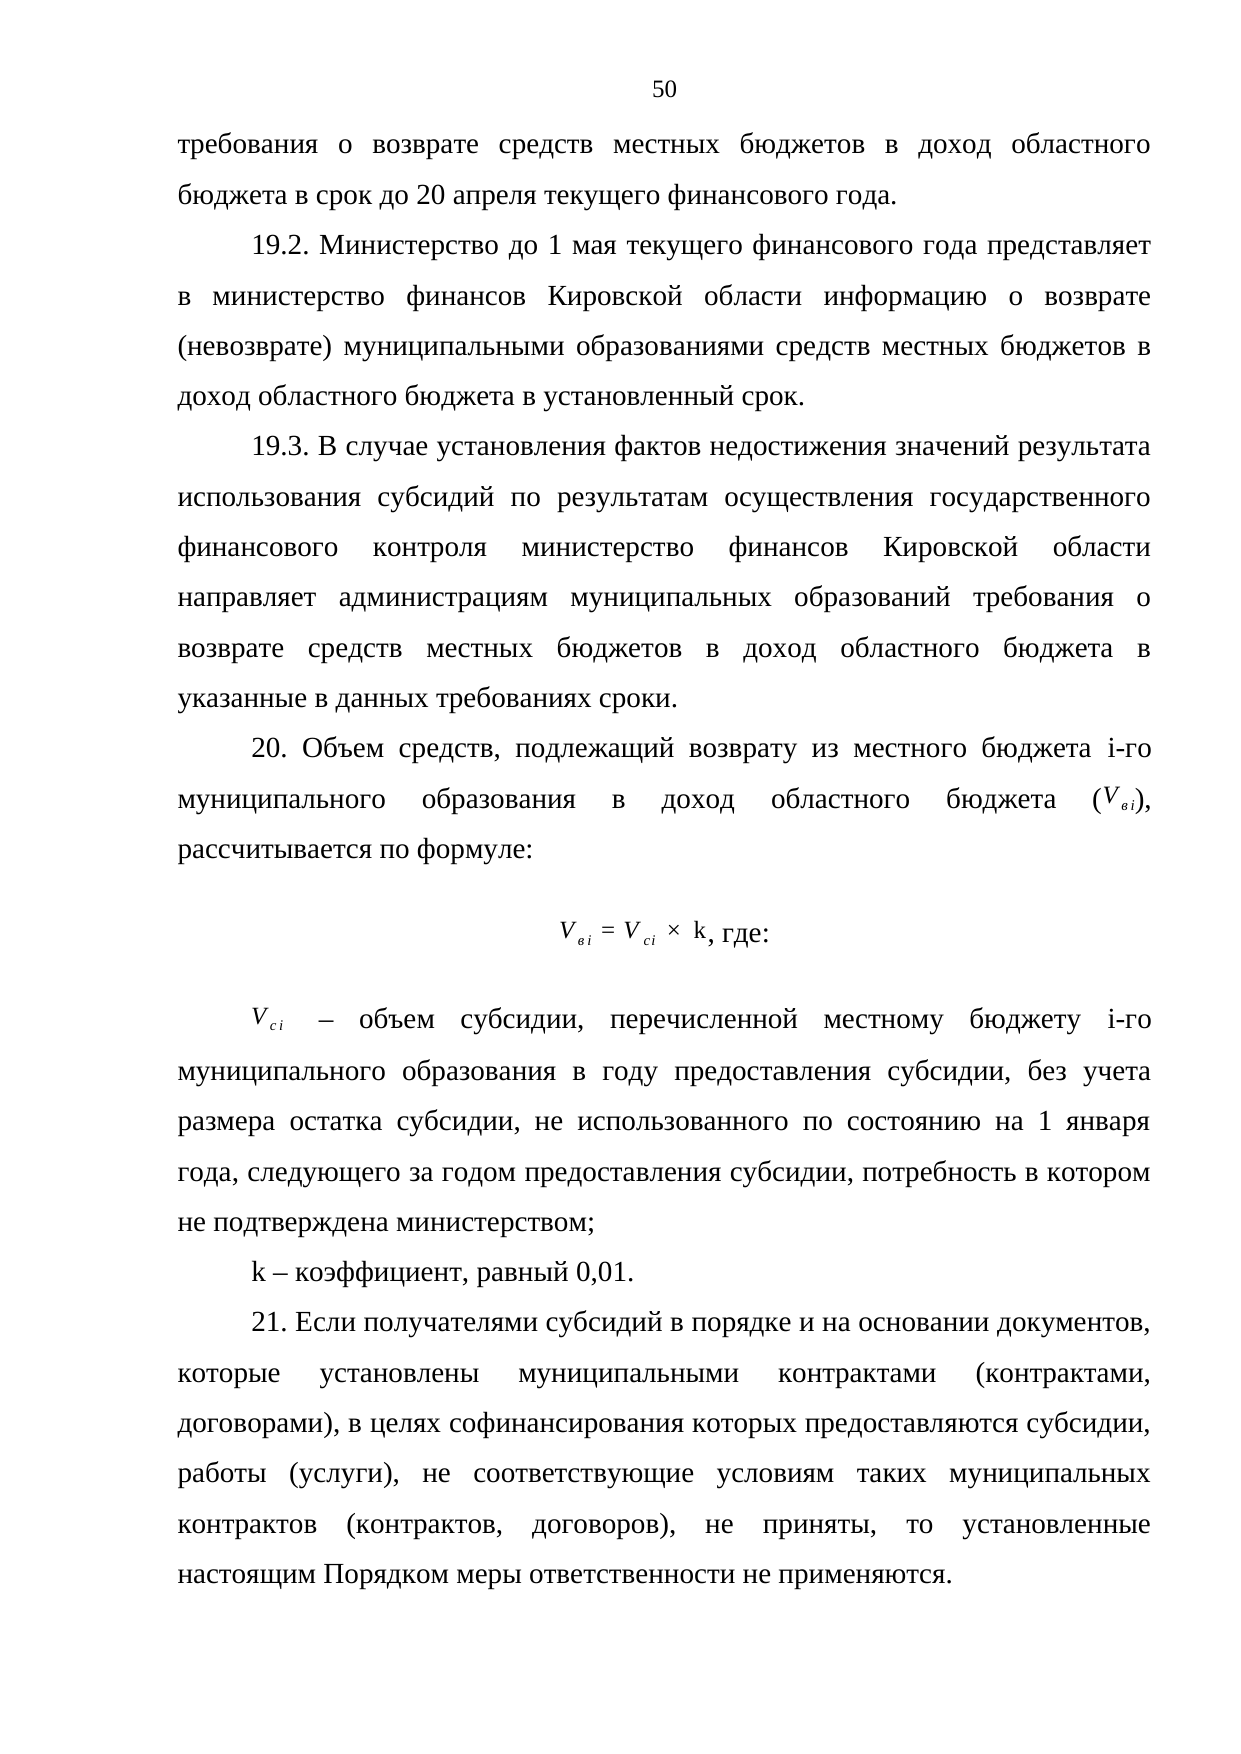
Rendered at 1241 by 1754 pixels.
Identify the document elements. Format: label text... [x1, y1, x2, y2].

text 19.2. Министерство до 1 мая текущего финансового года представляет в министерство финансов Кировской области информацию о возврате (невозврате) муниципальными образованиями средств местных бюджетов в доход областного бюджета в установленный срок. [177, 227, 1152, 412]
text 19.3. В случае установления фактов недостижения значений результата использования субсидий по результатам осуществления государственного финансового контроля министерство финансов Кировской области направляет администрациям муниципальных образований требования о возврате средств местных бюджетов в доход областного бюджета в указанные в данных требованиях сроки. [177, 428, 1152, 714]
text – объем субсидии, перечисленной местному бюджету i-го муниципального образования в году предоставления субсидии, без учета размера остатка субсидии, не использованного по состоянию на 1 января года, следующего за годом предоставления субсидии, потребность в котором не подтверждена министерством; [177, 1001, 1152, 1237]
text 21. Если получателями субсидий в порядке и на основании документов, которые установлены муниципальными контрактами (контрактами, договорами), в целях софинансирования которых предоставляются субсидии, работы (услуги), не соответствующие условиям таких муниципальных контрактов (контрактов, договоров), не приняты, то установленные настоящим Порядком меры ответственности не применяются. [177, 1304, 1152, 1590]
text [177, 127, 1152, 211]
text 20. Объем средств, подлежащий возврату из местного бюджета i-го муниципального образования в доход областного бюджета (), рассчитывается по формуле: [177, 730, 1152, 864]
text , где: [177, 915, 1152, 950]
text k – коэффициент, равный 0,01. [177, 1254, 1152, 1288]
